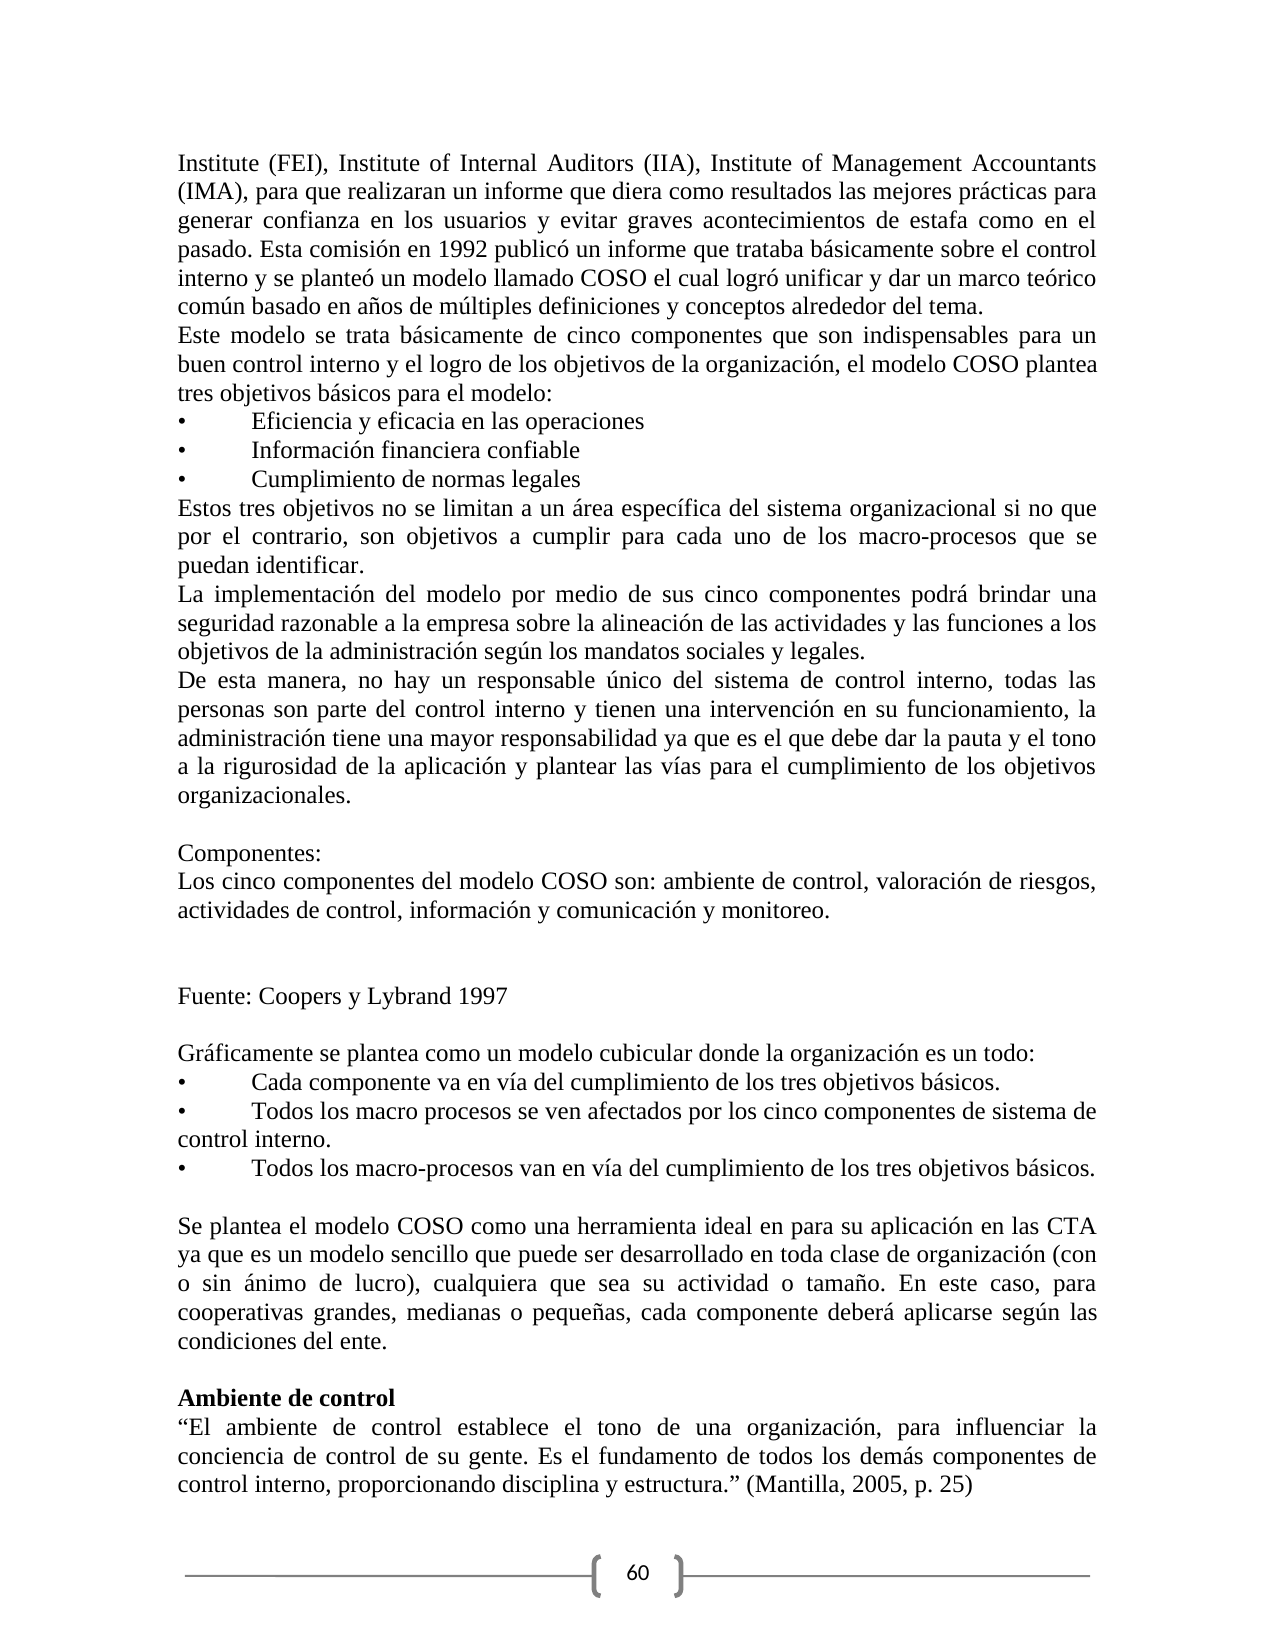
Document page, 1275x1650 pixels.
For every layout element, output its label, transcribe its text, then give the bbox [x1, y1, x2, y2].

text Ambiente de control [177, 1383, 1098, 1412]
text Gráficamente se plantea como un modelo cubicular donde la organización es un todo: [177, 1038, 1098, 1067]
text Componentes: [177, 838, 1098, 866]
text Estos tres objetivos no se limitan a un área específica del sistema organizacional si no que por el contrario, son objetivos a cumplir para cada uno de los macro-procesos que se puedan identificar. [177, 493, 1098, 579]
text • Cumplimiento de normas legales [177, 464, 1098, 493]
text • Todos los macro-procesos van en vía del cumplimiento de los tres objetivos básicos. [177, 1153, 1098, 1182]
text Este modelo se trata básicamente de cinco componentes que son indispensables para un buen control interno y el logro de los objetivos de la organización, el modelo COSO plantea tres objetivos básicos para el modelo: [177, 320, 1098, 406]
text Los cinco componentes del modelo COSO son: ambiente de control, valoración de riesgos, actividades de control, información y comunicación y monitoreo. [177, 866, 1098, 924]
text • Información financiera confiable [177, 435, 1098, 464]
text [177, 148, 1098, 320]
text • Eficiencia y eficacia en las operaciones [177, 406, 1098, 435]
text De esta manera, no hay un responsable único del sistema de control interno, todas las personas son parte del control interno y tienen una intervención en su funcionamiento, la administración tiene una mayor responsabilidad ya que es el que debe dar la pauta y el tono a la rigurosidad de la aplicación y plantear las vías para el cumplimiento de los objetivos organizacionales. [177, 665, 1098, 809]
text “El ambiente de control establece el tono de una organización, para influenciar la conciencia de control de su gente. Es el fundamento de todos los demás componentes de control interno, proporcionando disciplina y estructura.” (Mantilla, 2005, p. 25) [177, 1412, 1098, 1498]
text Fuente: Coopers y Lybrand 1997 [177, 981, 1098, 1009]
text • Todos los macro procesos se ven afectados por los cinco componentes de sistema de control interno. [177, 1096, 1098, 1153]
text • Cada componente va en vía del cumplimiento de los tres objetivos básicos. [177, 1067, 1098, 1096]
text Se plantea el modelo COSO como una herramienta ideal en para su aplicación en las CTA ya que es un modelo sencillo que puede ser desarrollado en toda clase de organización (con o sin ánimo de lucro), cualquiera que sea su actividad o tamaño. En este caso, para cooperativas grandes, medianas o pequeñas, cada componente deberá aplicarse según las condiciones del ente. [177, 1211, 1098, 1354]
text La implementación del modelo por medio de sus cinco componentes podrá brindar una seguridad razonable a la empresa sobre la alineación de las actividades y las funciones a los objetivos de la administración según los mandatos sociales y legales. [177, 579, 1098, 665]
